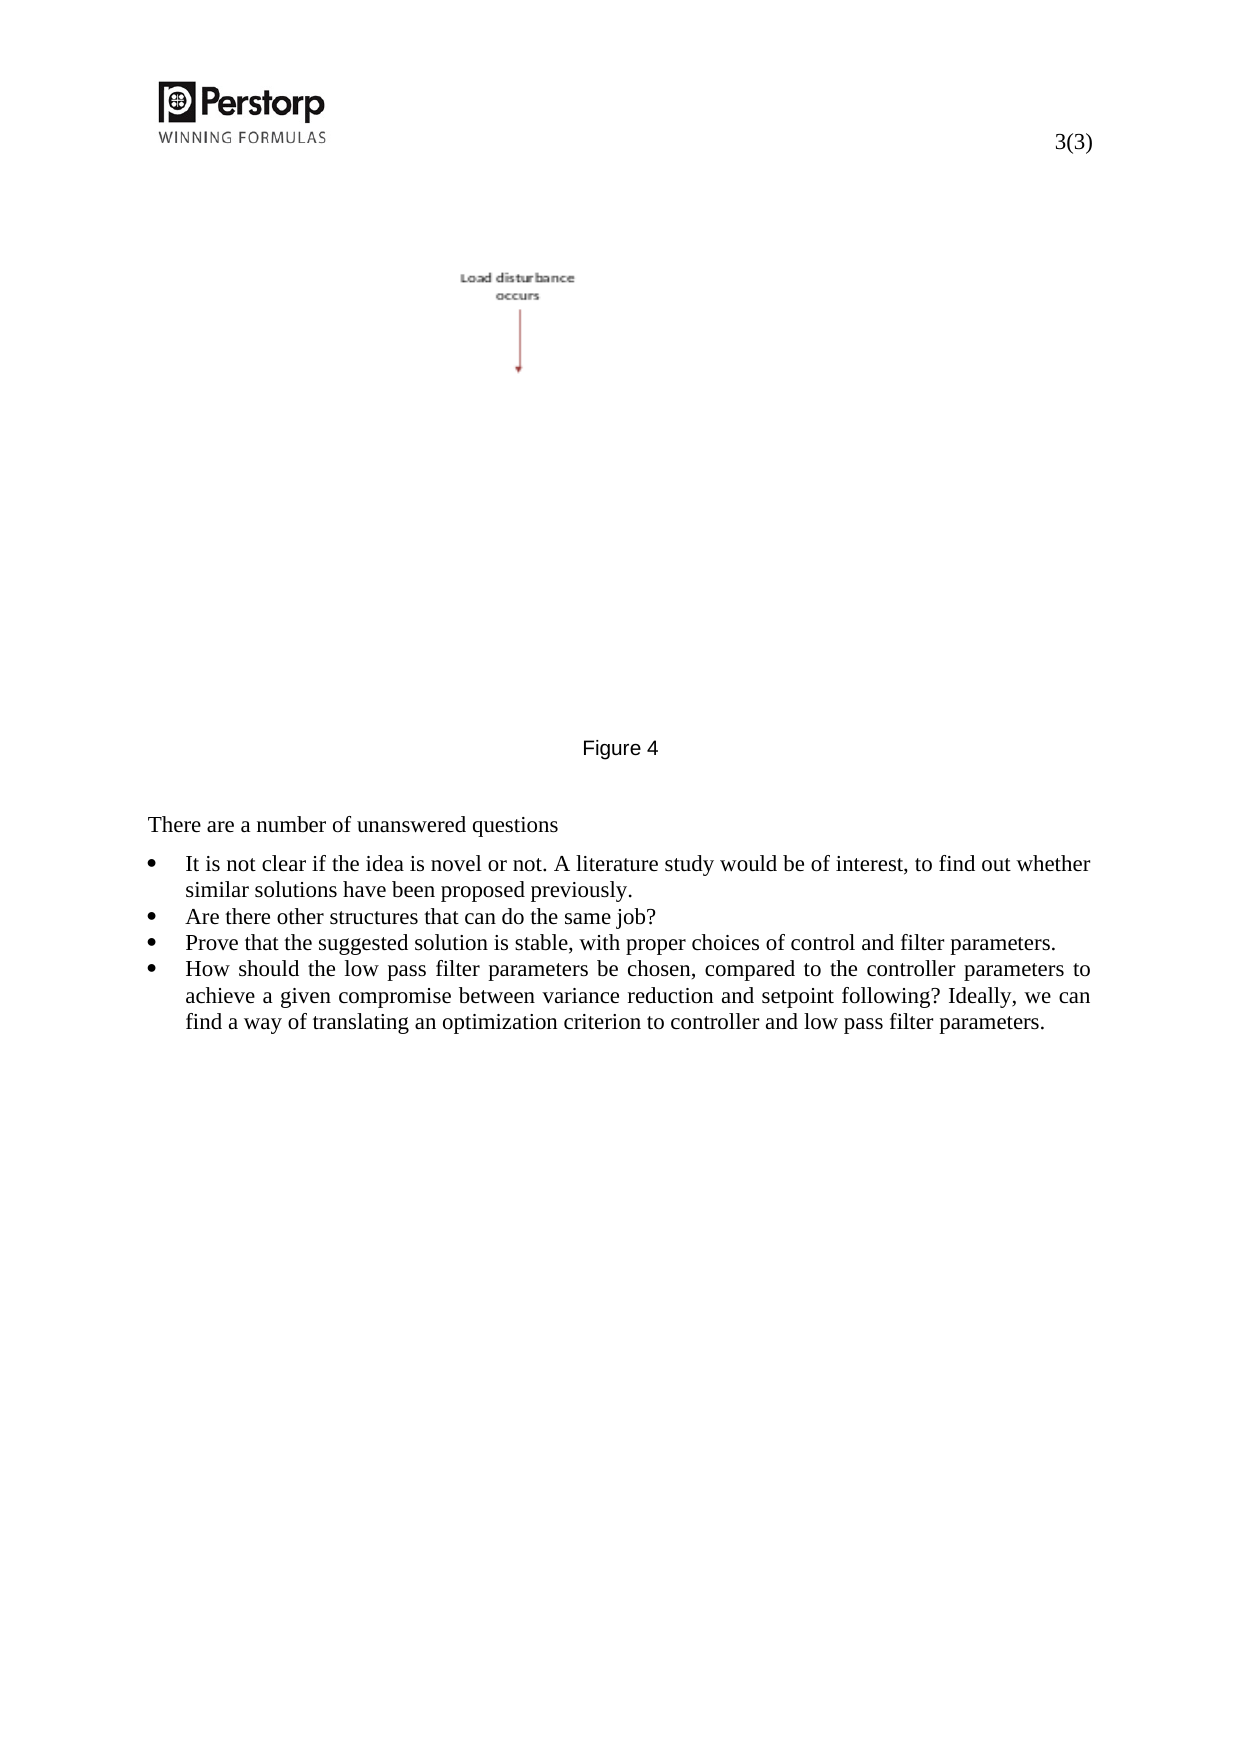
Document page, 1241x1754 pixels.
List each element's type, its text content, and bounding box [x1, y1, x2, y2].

list It is not clear if the idea is novel or not. A literature study would be of interest, to find out whether similar solutions have been proposed previously. [148, 850, 1093, 903]
text There are a number of unanswered questions [148, 811, 1093, 837]
list How should the low pass filter parameters be chosen, compared to the controller parameters to achieve a given compromise between variance reduction and setpoint following? Ideally, we can find a way of translating an optimization criterion to controller and low pass filter parameters. [148, 955, 1093, 1034]
list Prove that the suggested solution is stable, with proper choices of control and filter parameters. [148, 929, 1093, 955]
picture [147, 73, 336, 150]
list Are there other structures that can do the same job? [148, 903, 1093, 929]
text Figure 4 [148, 736, 1093, 760]
